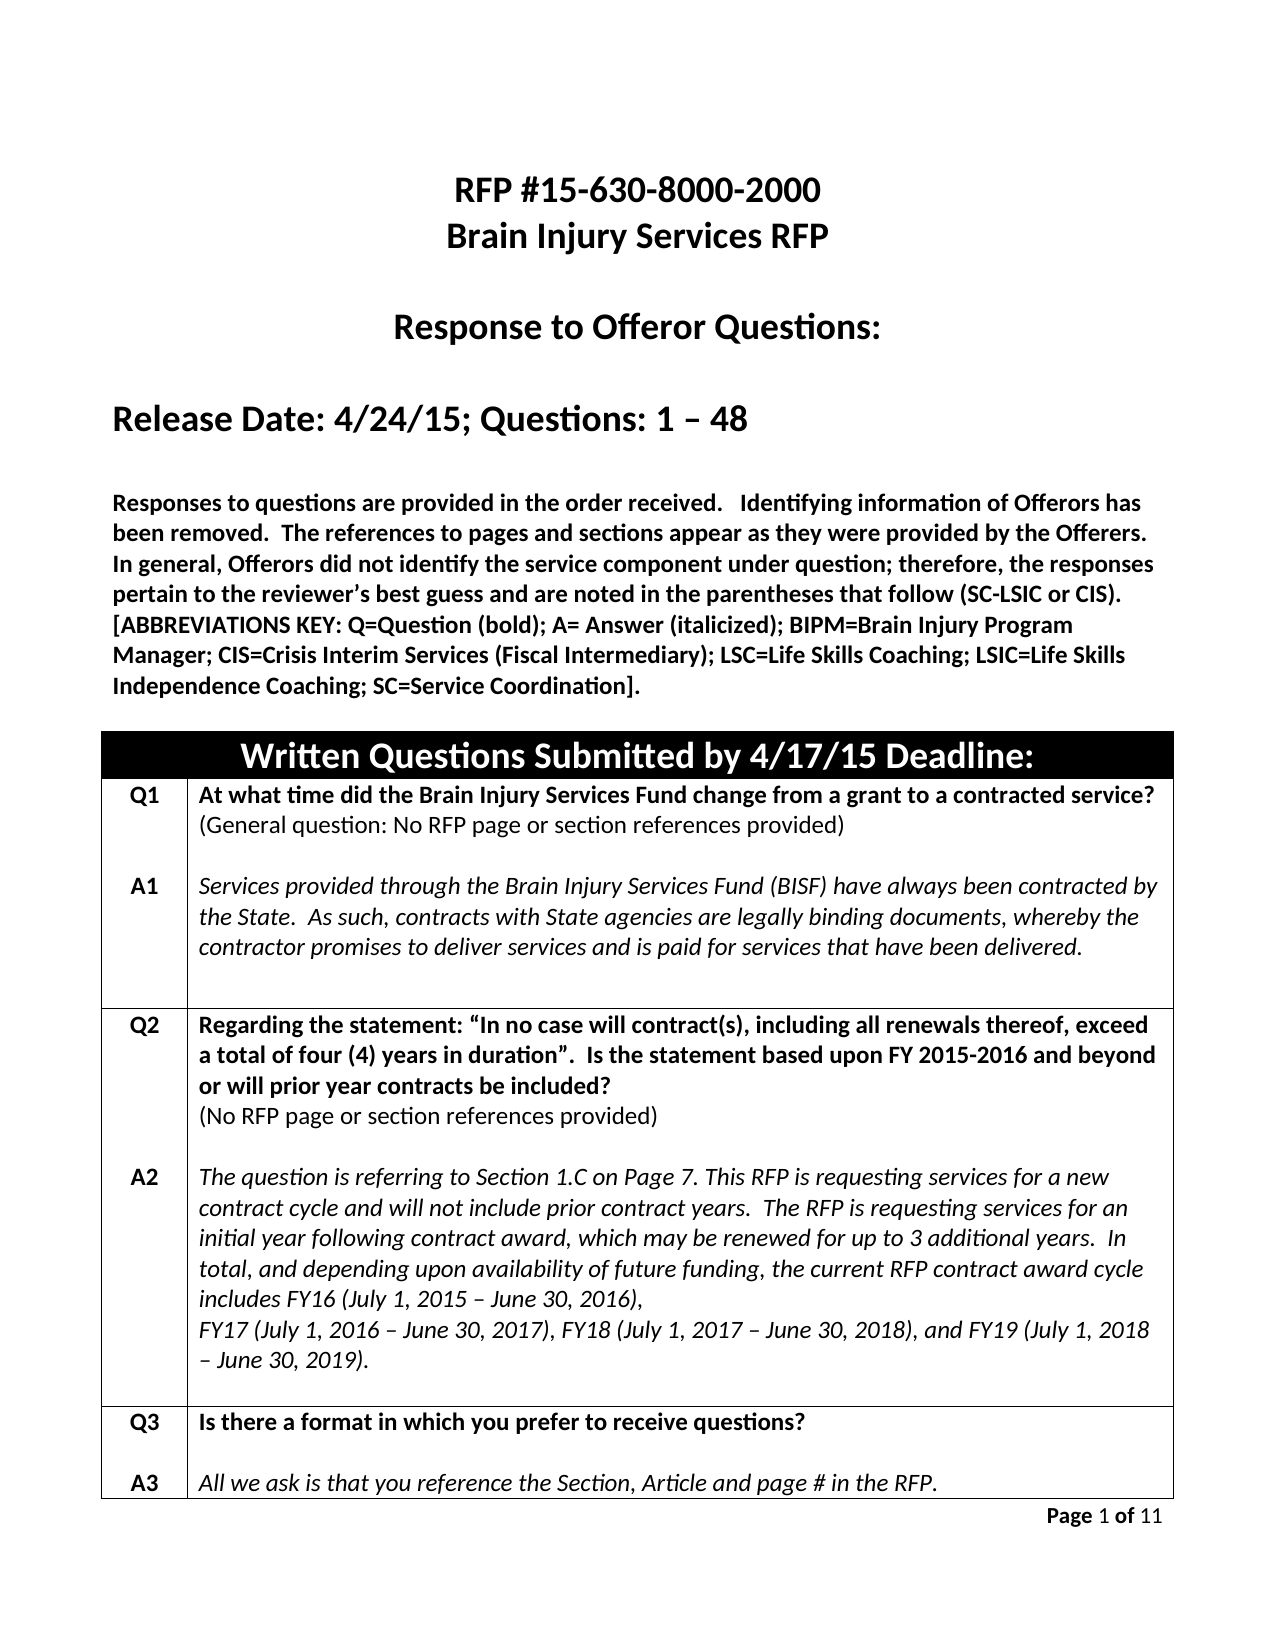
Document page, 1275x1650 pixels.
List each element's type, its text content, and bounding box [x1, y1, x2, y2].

text RFP #15-630-8000-2000 [112, 166, 1162, 212]
table_cell Q2 A2 [102, 1009, 187, 1406]
text Response to Offeror Questions: [112, 303, 1162, 349]
table_cell Q1 A1 [102, 779, 187, 1008]
table_header Written Questions Submitted by 4/17/15 Deadline: [102, 732, 1173, 778]
text Release Date: 4/24/15; Questions: 1 – 48 [112, 395, 1162, 441]
text Responses to questions are provided in the order received. Identifying information of Offerors has been removed. The references to pages and sections appear as they were provided by the Offerers. In general, Offerors did not identify the service component under question; therefore, the responses pertain to the reviewer’s best guess and are noted in the parentheses that follow (SC-LSIC or CIS). [112, 487, 1162, 609]
text [ABBREVIATIONS KEY: Q=Question (bold); A= Answer (italicized); BIPM=Brain Injury Program Manager; CIS=Crisis Interim Services (Fiscal Intermediary); LSC=Life Skills Coaching; LSIC=Life Skills Independence Coaching; SC=Service Coordination]. [112, 609, 1162, 700]
table_cell At what time did the Brain Injury Services Fund change from a grant to a contracted service? (General question: No RFP page or section references provided) Services provided through the Brain Injury Services Fund (BISF) have always been contracted by the State. As such, contracts with State agencies are legally binding documents, whereby the contractor promises to deliver services and is paid for services that have been delivered. [188, 779, 1173, 1008]
table_cell Q3 A3 [102, 1407, 187, 1498]
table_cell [188, 1407, 1173, 1498]
text Brain Injury Services RFP [112, 212, 1162, 257]
table_cell Regarding the statement: “In no case will contract(s), including all renewals thereof, exceed a total of four (4) years in duration”. Is the statement based upon FY 2015-2016 and beyond or will prior year contracts be included? (No RFP page or section references provided) The question is referring to Section 1.C on Page 7. This RFP is requesting services for a new contract cycle and will not include prior contract years. The RFP is requesting services for an initial year following contract award, which may be renewed for up to 3 additional years. In total, and depending upon availability of future funding, the current RFP contract award cycle includes FY16 (July 1, 2015 – June 30, 2016), FY17 (July 1, 2016 – June 30, 2017), FY18 (July 1, 2017 – June 30, 2018), and FY19 (July 1, 2018 – June 30, 2019). [188, 1009, 1173, 1406]
